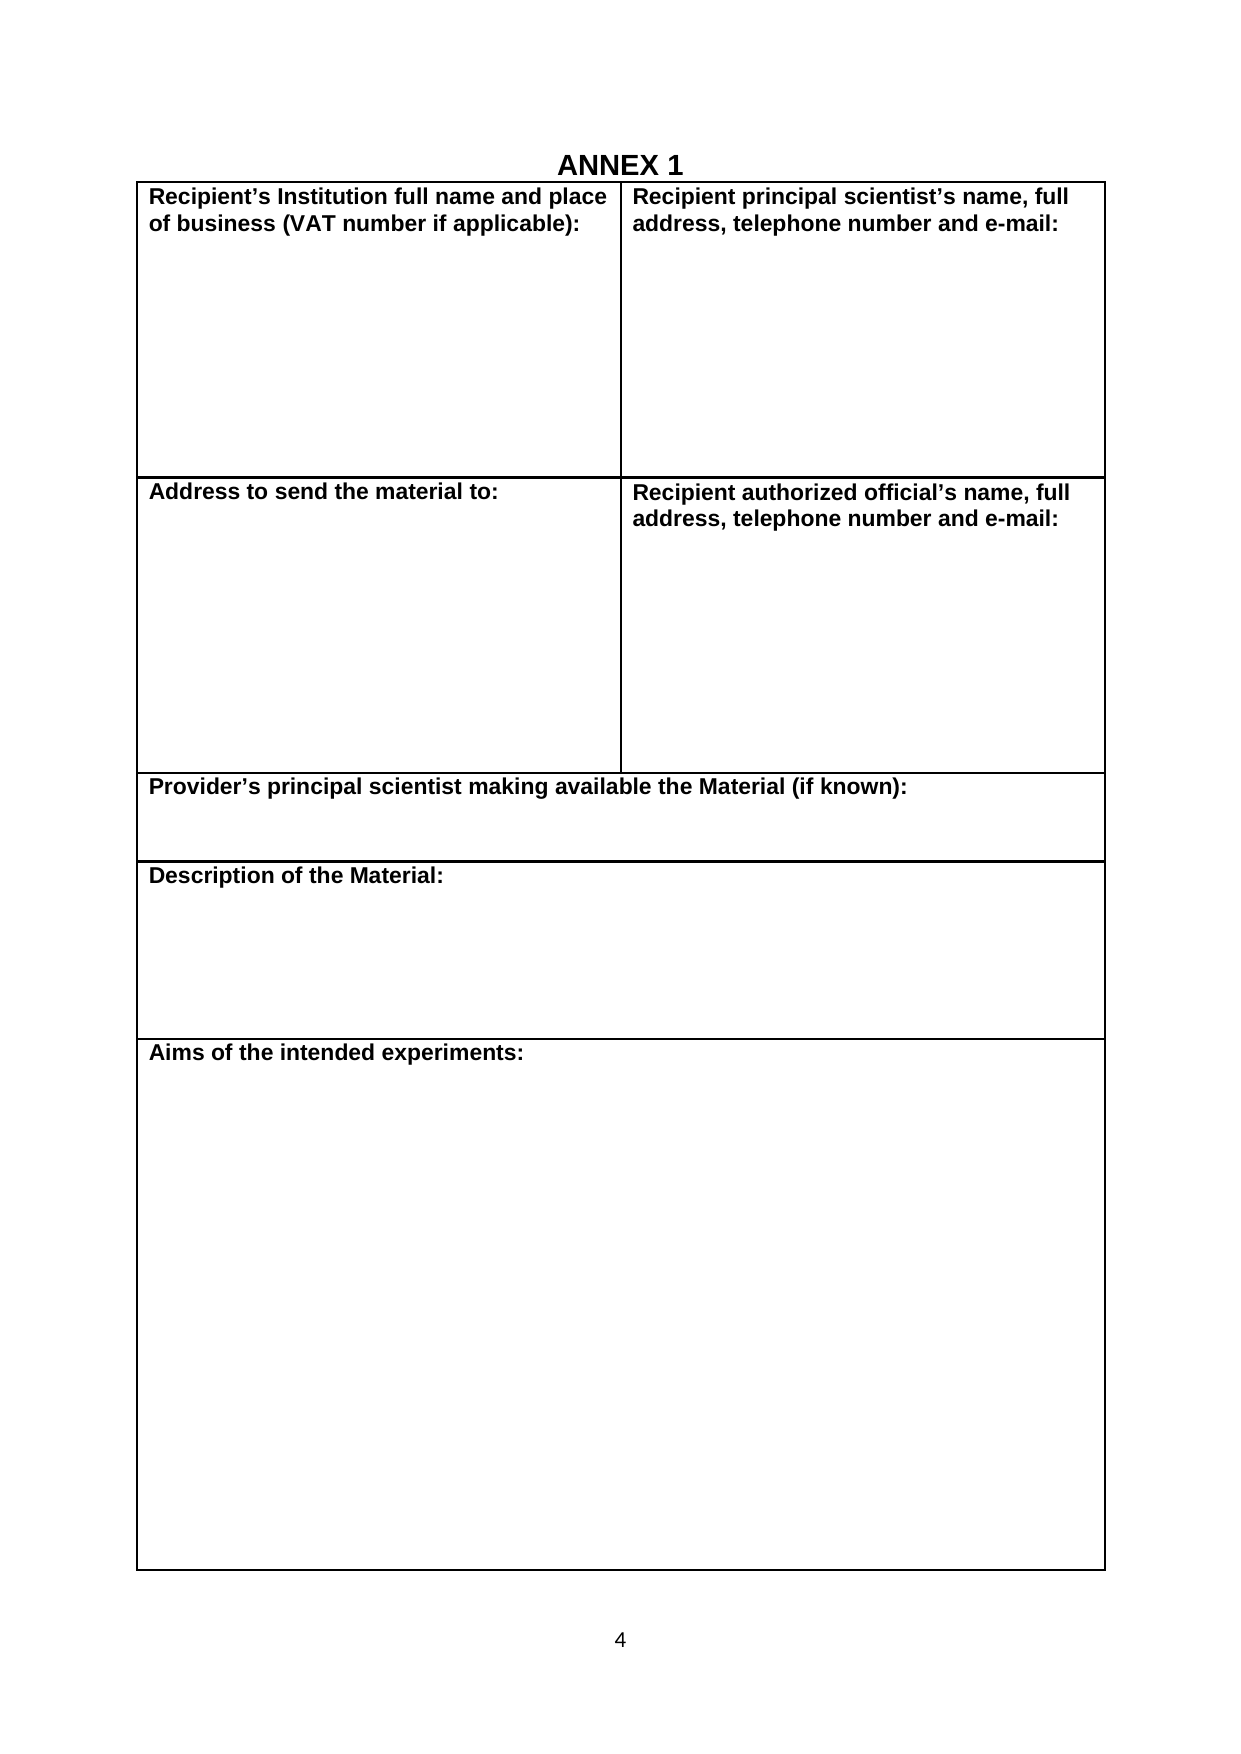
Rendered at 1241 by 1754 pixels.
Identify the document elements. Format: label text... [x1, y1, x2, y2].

table_cell Aims of the intended experiments: [138, 1040, 1104, 1569]
table_cell Recipient authorized official’s name, full address, telephone number and e-mail: [622, 479, 1104, 772]
table_header Recipient principal scientist’s name, full address, telephone number and e-mail: [622, 183, 1104, 476]
text ANNEX 1 [125, 147, 1115, 181]
table_cell Provider’s principal scientist making available the Material (if known): [138, 774, 1104, 860]
table_cell Description of the Material: [138, 863, 1104, 1038]
table_header Recipient’s Institution full name and place of business (VAT number if applicable): [138, 183, 620, 476]
table_cell Address to send the material to: [138, 479, 620, 772]
